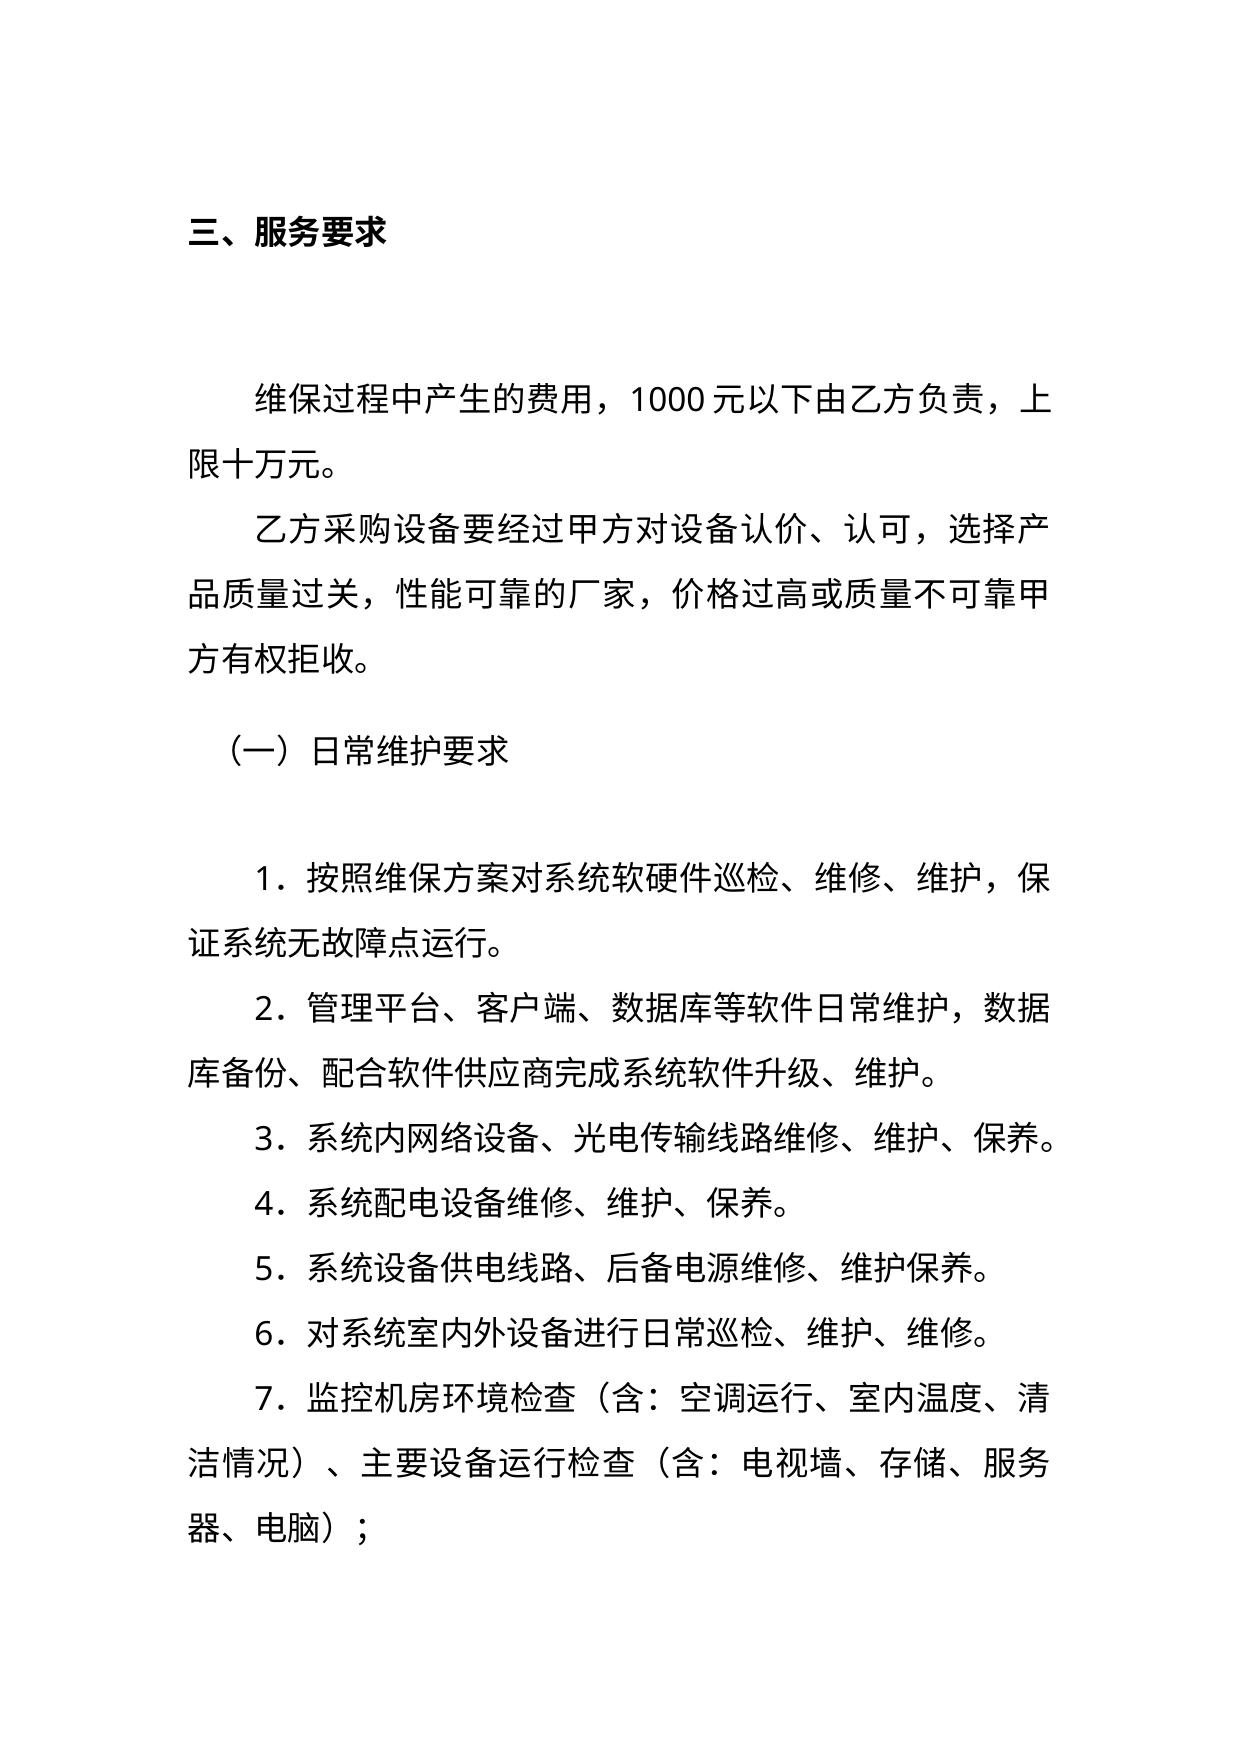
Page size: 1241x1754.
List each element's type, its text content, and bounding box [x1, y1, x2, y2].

list 按照维保方案对系统软硬件巡检、维修、维护，保证系统无故障点运行。 [187, 843, 1053, 973]
list 对系统室内外设备进行日常巡检、维护、维修。 [187, 1298, 1053, 1363]
list 乙方采购设备要经过甲方对设备认价、认可，选择产品质量过关，性能可靠的厂家，价格过高或质量不可靠甲方有权拒收。 [187, 494, 1053, 689]
list 系统内网络设备、光电传输线路维修、维护、保养。 [187, 1103, 1053, 1168]
subtitle 日常维护要求 [209, 716, 1053, 781]
list 监控机房环境检查（含：空调运行、室内温度、清洁情况）、主要设备运行检查（含：电视墙、存储、服务器、电脑）； [187, 1363, 1053, 1558]
list 维保过程中产生的费用，1000元以下由乙方负责，上限十万元。 [187, 364, 1053, 494]
list 系统配电设备维修、维护、保养。 [187, 1168, 1053, 1233]
subtitle 服务要求 [187, 197, 1053, 262]
list 系统设备供电线路、后备电源维修、维护保养。 [187, 1233, 1053, 1298]
list 管理平台、客户端、数据库等软件日常维护，数据库备份、配合软件供应商完成系统软件升级、维护。 [187, 973, 1053, 1103]
